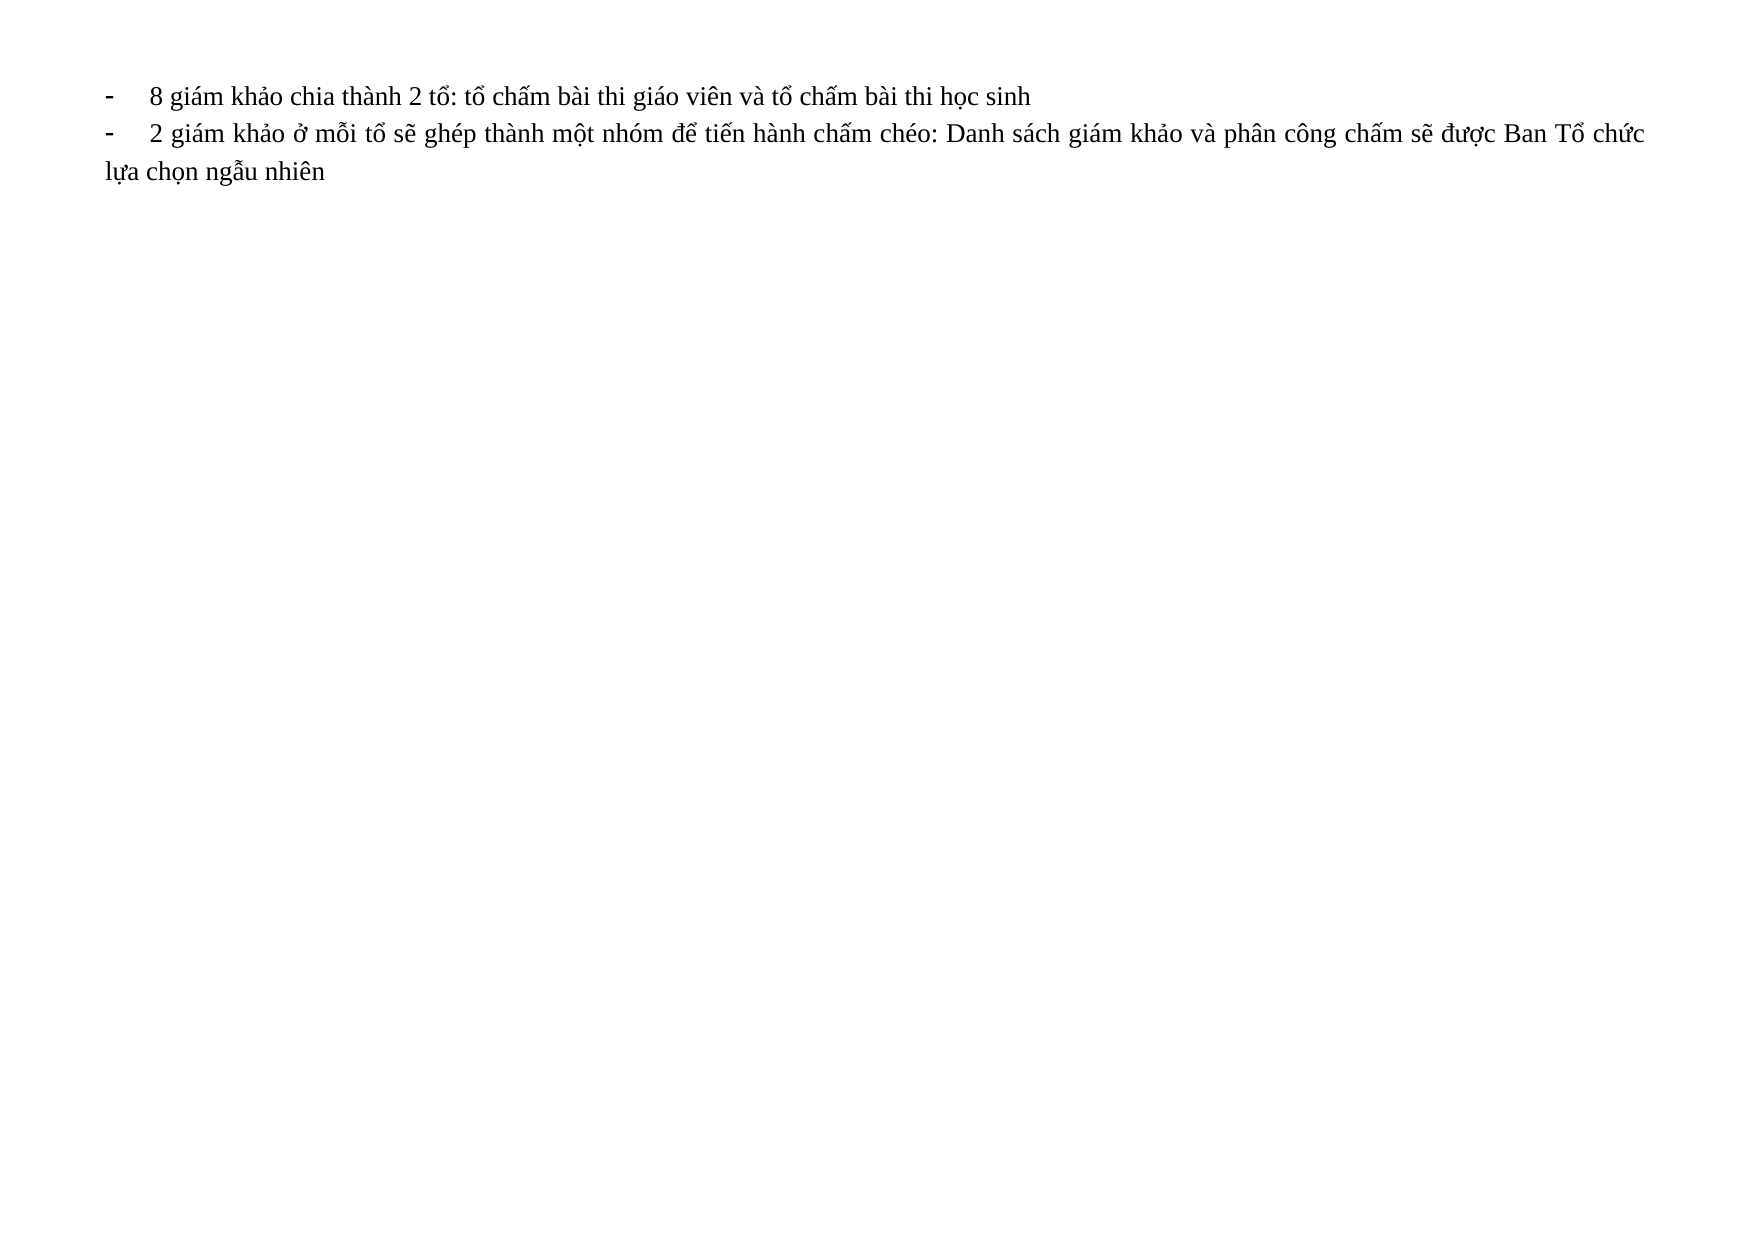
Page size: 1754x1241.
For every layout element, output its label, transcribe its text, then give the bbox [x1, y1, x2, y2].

list 8 giám khảo chia thành 2 tổ: tổ chấm bài thi giáo viên và tổ chấm bài thi học sinh [105, 75, 1649, 112]
list 2 giám khảo ở mỗi tổ sẽ ghép thành một nhóm để tiến hành chấm chéo: Danh sách giám khảo và phân công chấm sẽ được Ban Tổ chức lựa chọn ngẫu nhiên [105, 112, 1649, 187]
